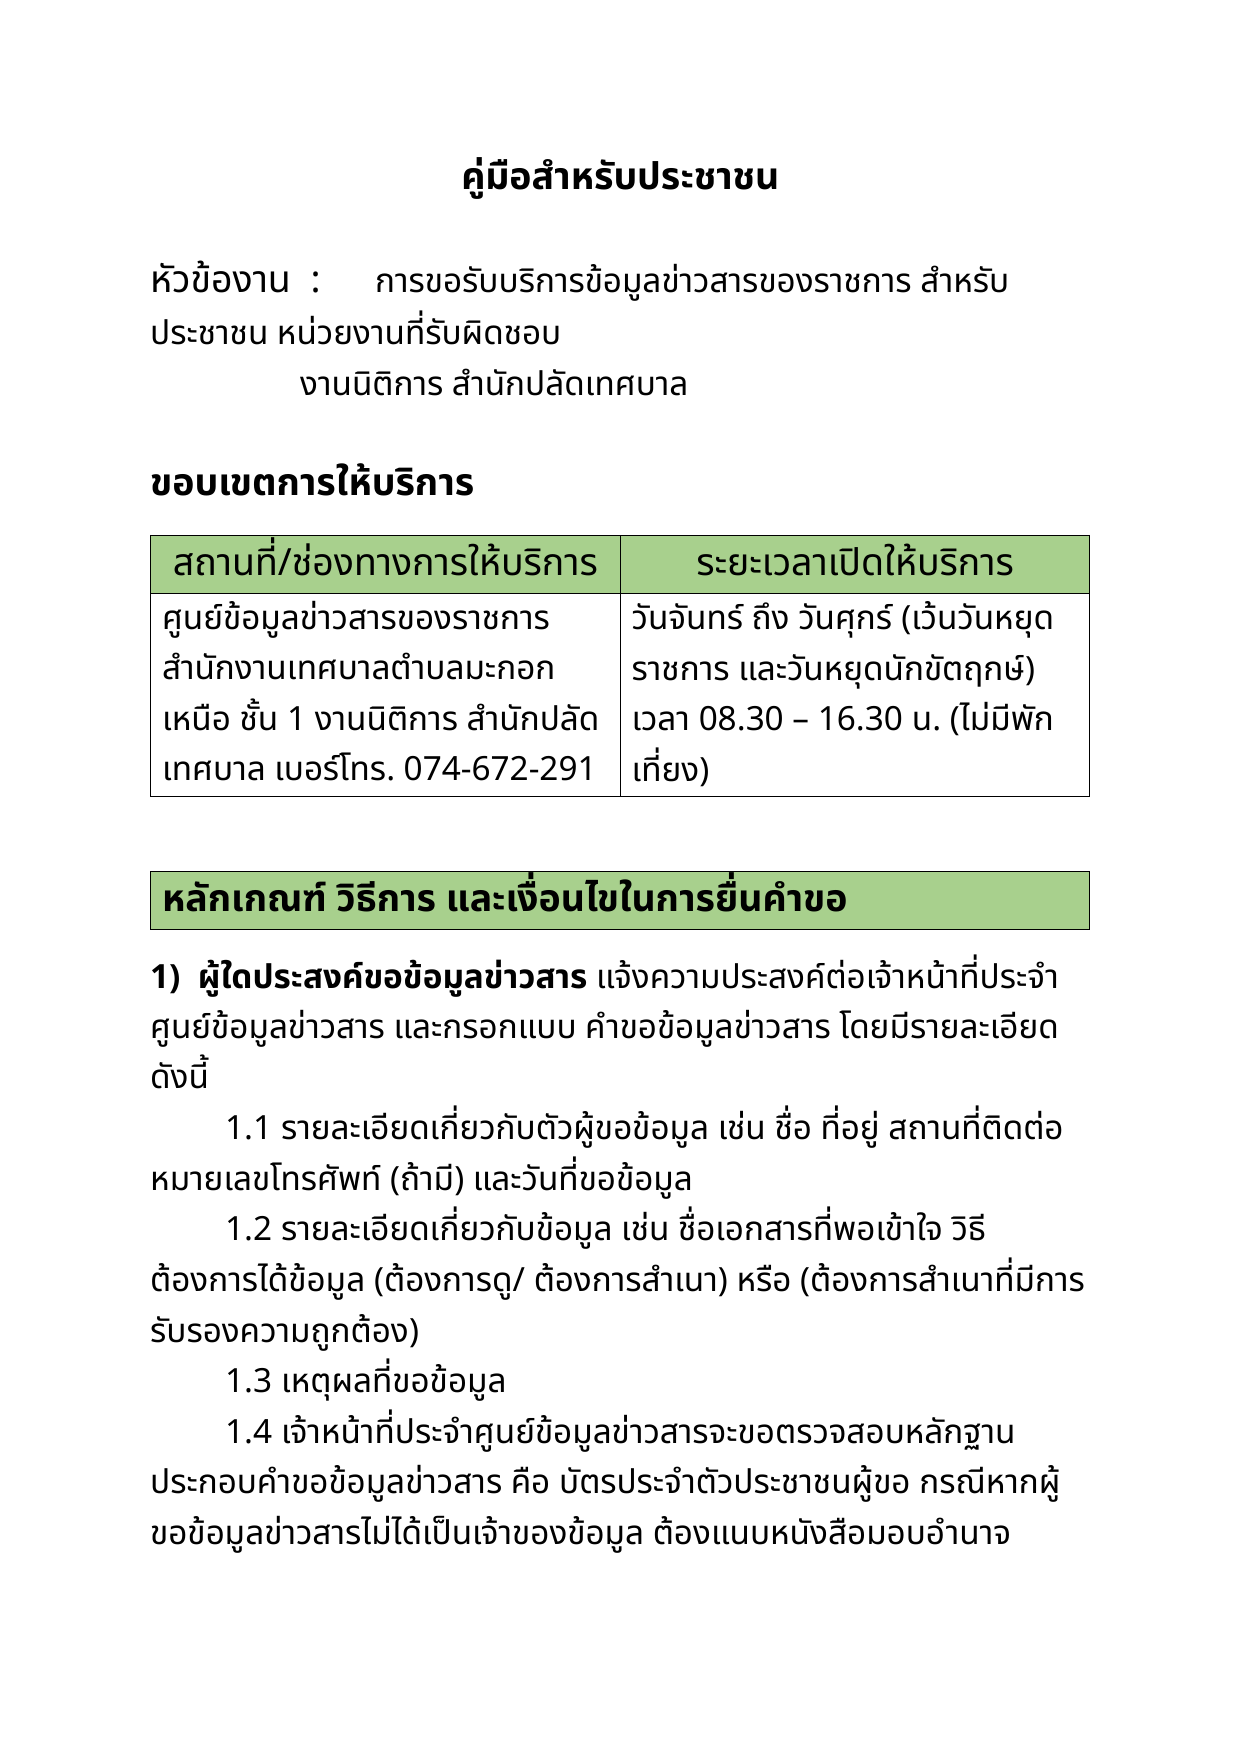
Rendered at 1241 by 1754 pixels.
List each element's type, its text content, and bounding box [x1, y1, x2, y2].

text 1.1 รายละเอียดเกี่ยวกับตัวผู้ขอข้อมูล เช่น ชื่อ ที่อยู่ สถานที่ติดต่อ หมายเลขโทรศัพท์ (ถ้ามี) และวันที่ขอข้อมูล [150, 1104, 1090, 1205]
text 1) ผู้ใดประสงค์ขอข้อมูลข่าวสาร แจ้งความประสงค์ต่อเจ้าหน้าที่ประจำศูนย์ข้อมูลข่าวสาร และกรอกแบบ คำขอข้อมูลข่าวสาร โดยมีรายละเอียด ดังนี้ [150, 952, 1090, 1104]
table_header หลักเกณฑ์ วิธีการ และเงื่อนไขในการยื่นคำขอ [151, 872, 1089, 929]
text คู่มือสำหรับประชาชน [150, 150, 1090, 207]
table_header สถานที่/ช่องทางการให้บริการ [151, 536, 620, 593]
table_cell ศูนย์ข้อมูลข่าวสารของราชการ สำนักงานเทศบาลตำบลมะกอกเหนือ ชั้น 1 งานนิติการ สำนักปลัดเทศบาล เบอร์โทร. 074-672-291 [151, 594, 620, 796]
text งานนิติการ สำนักปลัดเทศบาล [150, 359, 1090, 410]
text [150, 1408, 1090, 1559]
text 1.3 เหตุผลที่ขอข้อมูล [150, 1357, 1090, 1408]
table_cell วันจันทร์ ถึง วันศุกร์ (เว้นวันหยุดราชการ และวันหยุดนักขัตฤกษ์) เวลา 08.30 – 16.30 น. (ไม่มีพักเที่ยง) [621, 594, 1089, 796]
table_header ระยะเวลาเปิดให้บริการ [621, 536, 1089, 593]
text 1.2 รายละเอียดเกี่ยวกับข้อมูล เช่น ชื่อเอกสารที่พอเข้าใจ วิธีต้องการได้ข้อมูล (ต้องการดู/ ต้องการสำเนา) หรือ (ต้องการสำเนาที่มีการรับรองความถูกต้อง) [150, 1205, 1090, 1357]
text ขอบเขตการให้บริการ [150, 455, 1090, 512]
text หัวข้องาน : การขอรับบริการข้อมูลข่าวสารของราชการ สำหรับประชาชน หน่วยงานที่รับผิดชอบ [150, 252, 1090, 359]
